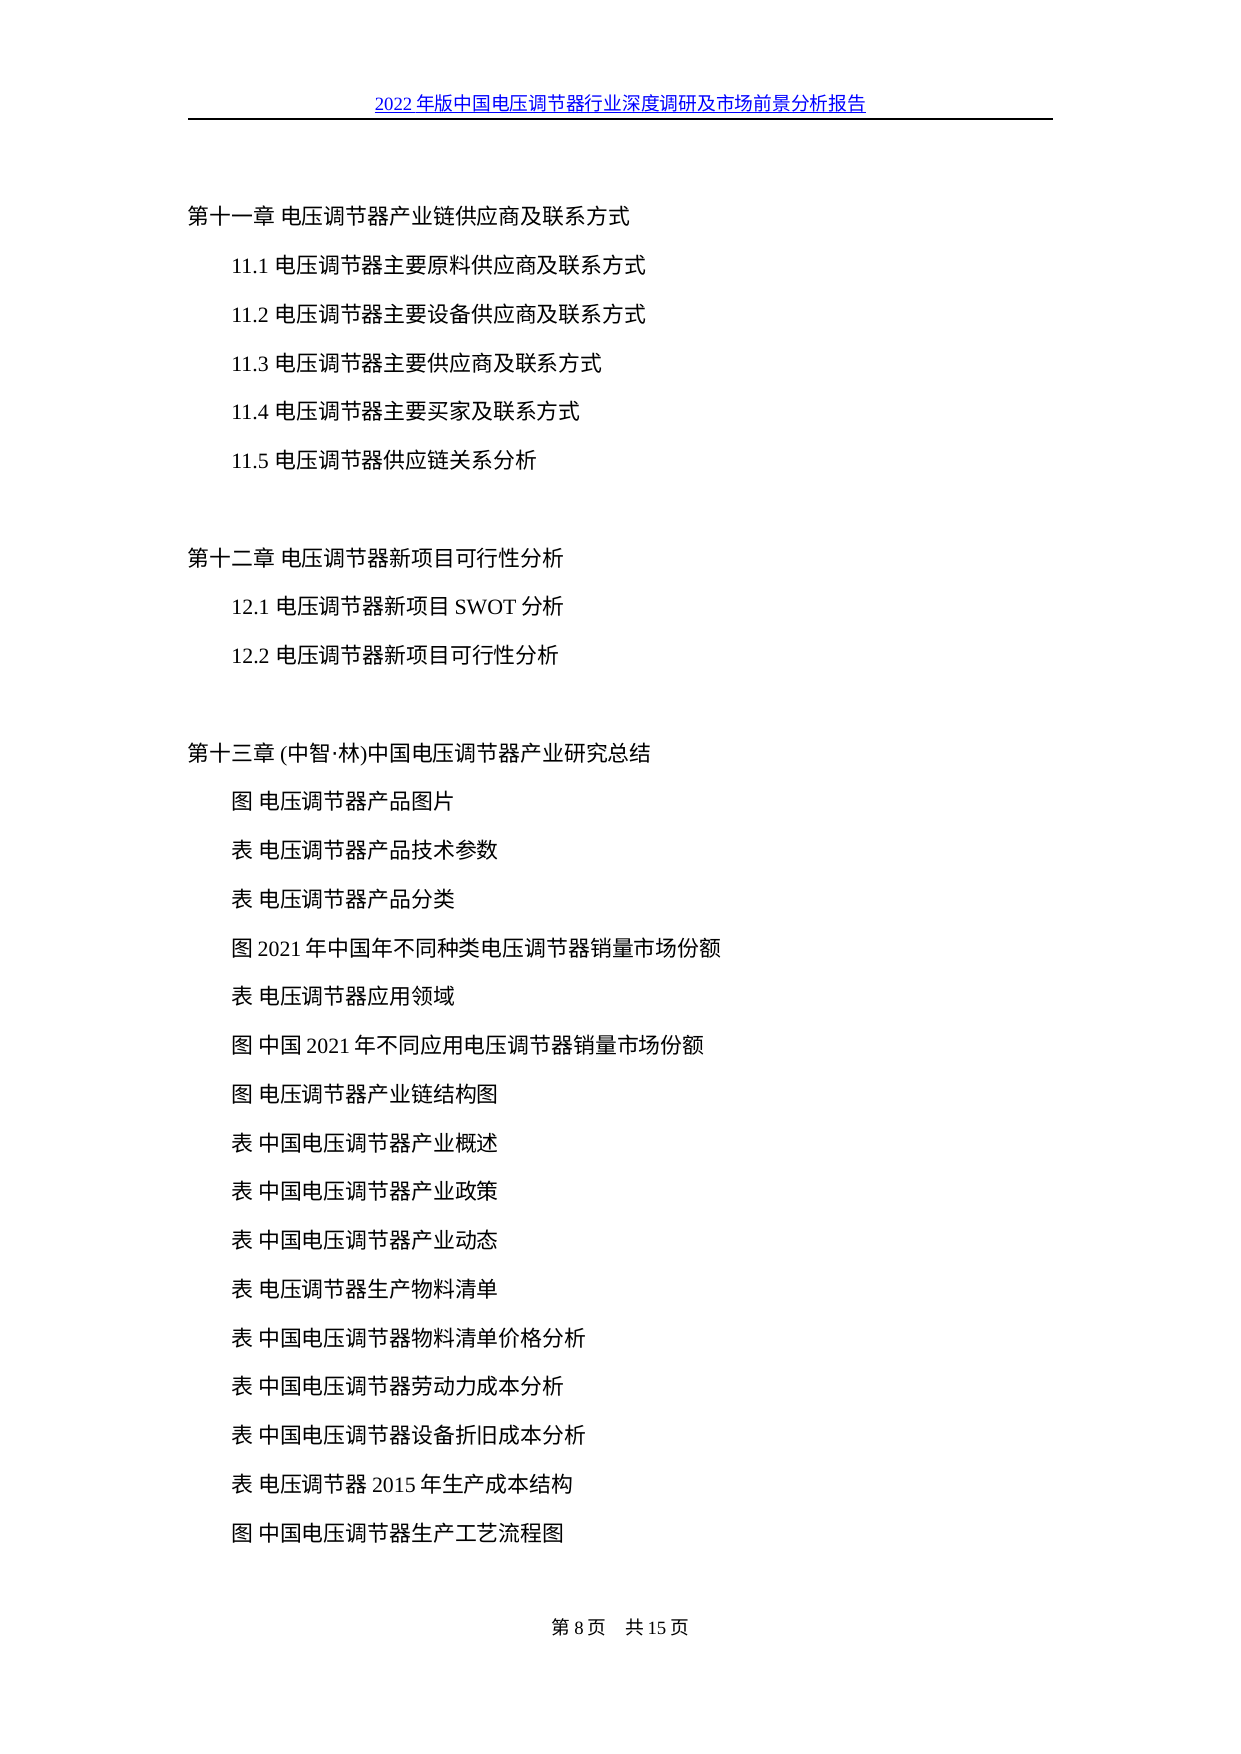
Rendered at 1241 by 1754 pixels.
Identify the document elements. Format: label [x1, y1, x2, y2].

text [187, 150, 1053, 1548]
